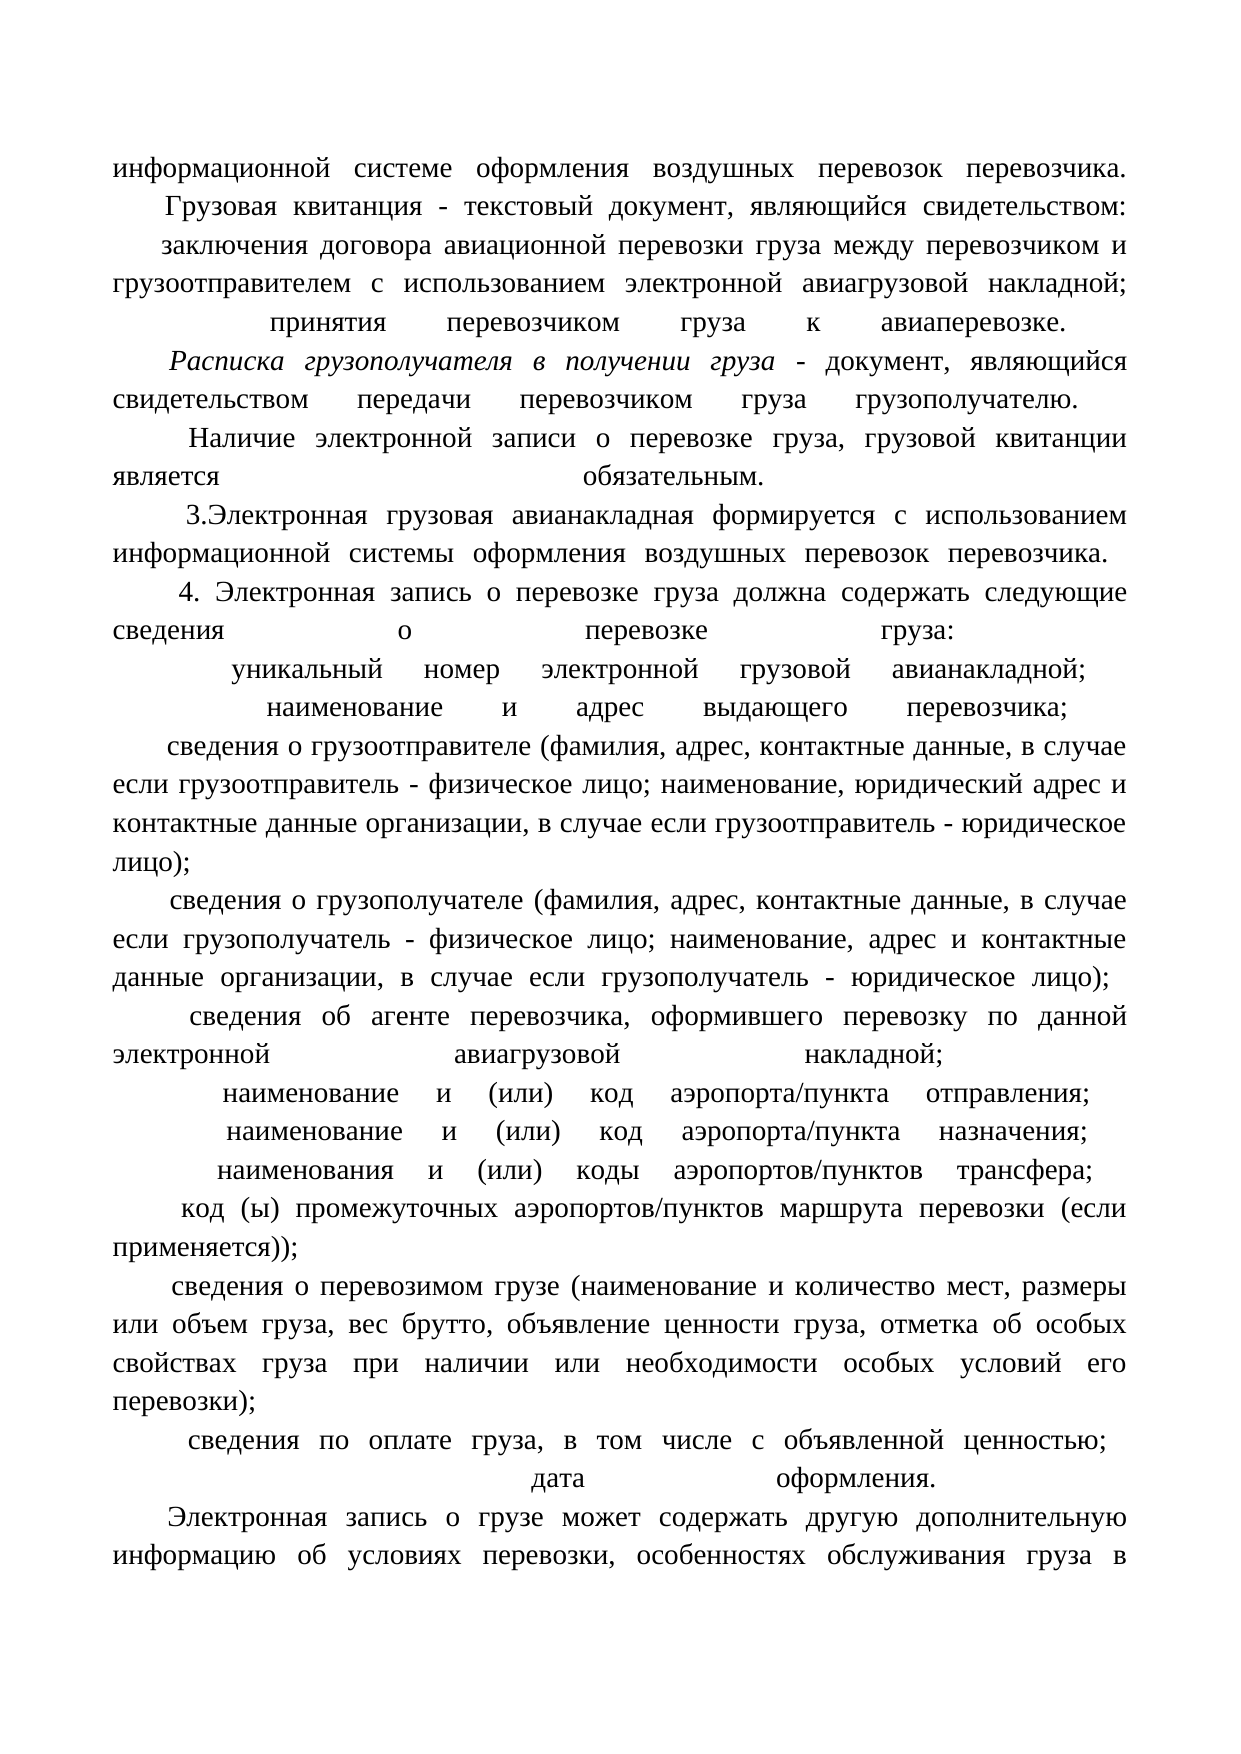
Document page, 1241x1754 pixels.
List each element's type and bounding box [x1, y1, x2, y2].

text [112, 150, 1128, 1571]
